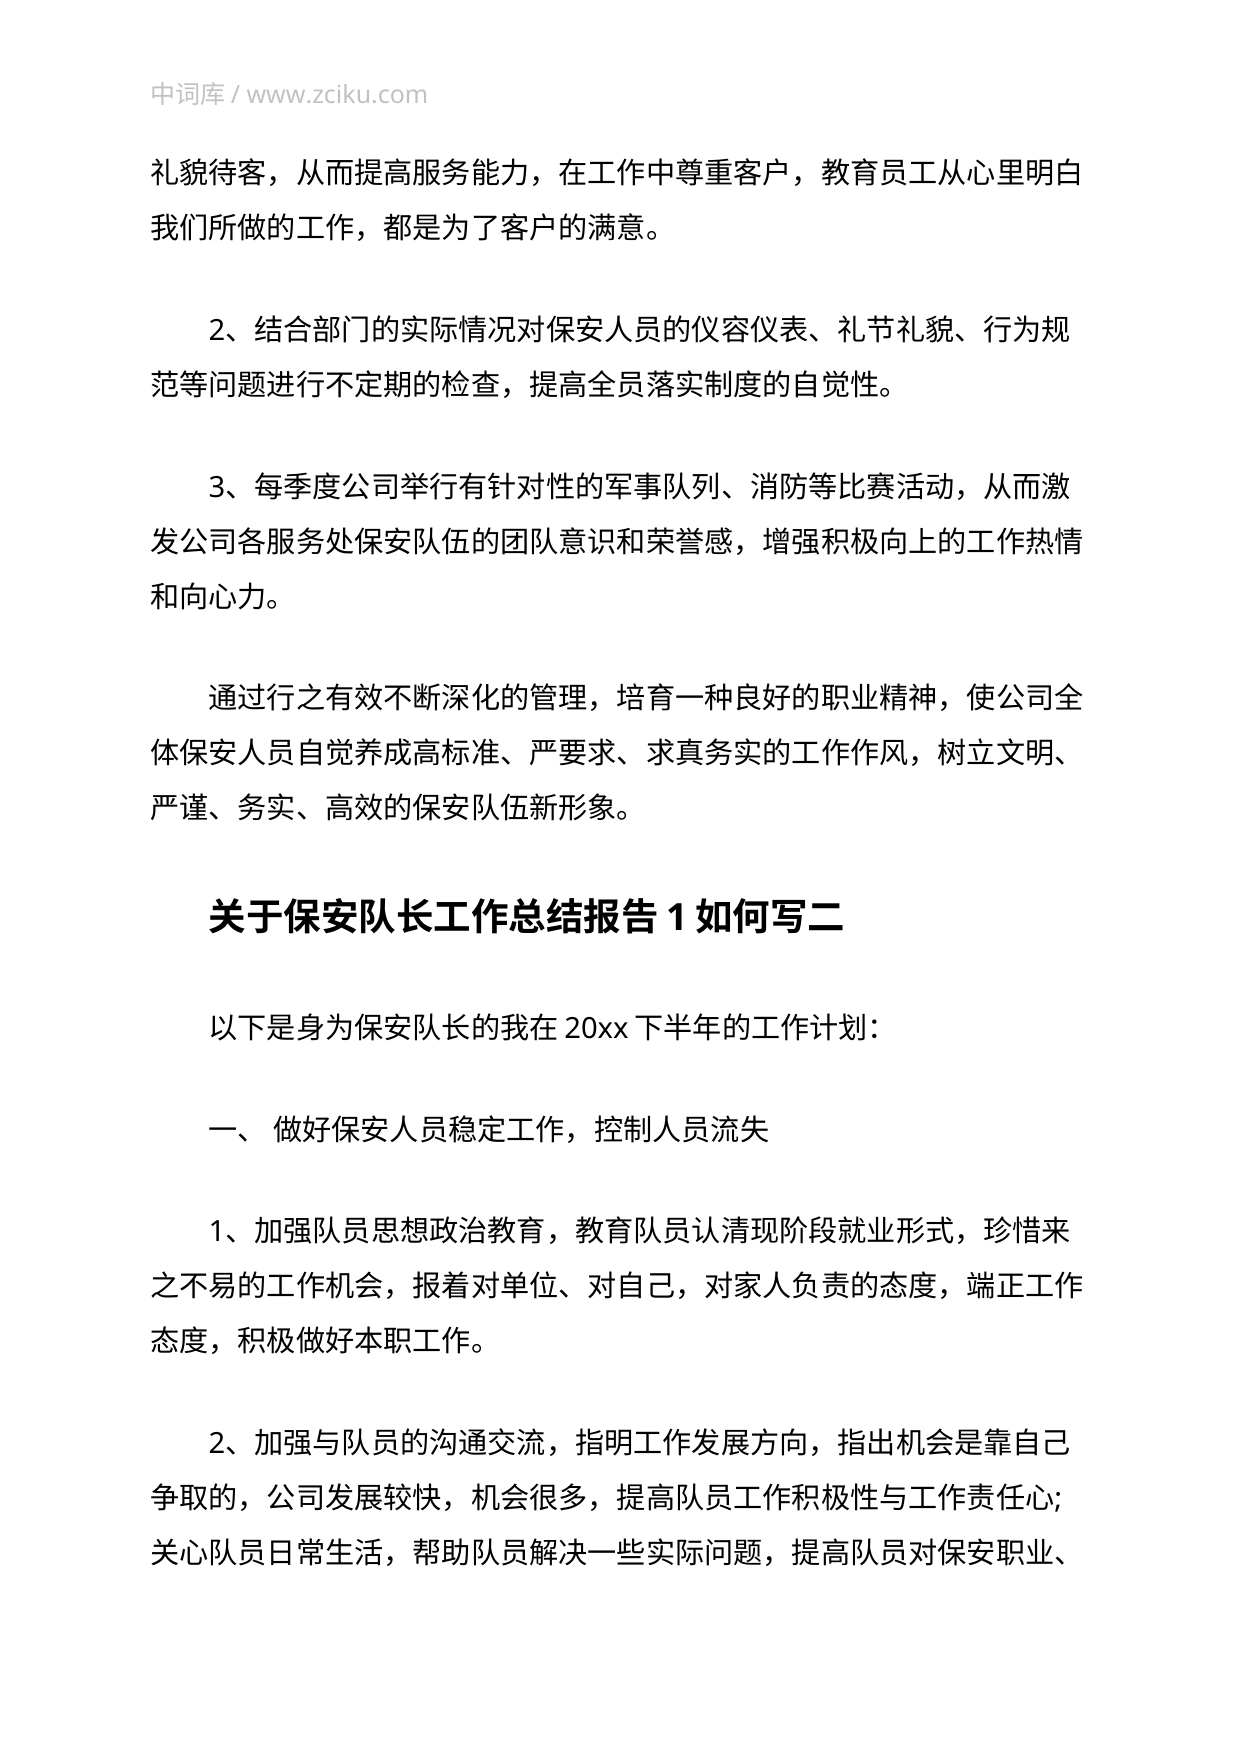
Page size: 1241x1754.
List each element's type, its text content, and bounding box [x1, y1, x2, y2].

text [150, 1420, 1090, 1572]
text 关于保安队长工作总结报告1如何写二 [150, 887, 1090, 941]
text 2、结合部门的实际情况对保安人员的仪容仪表、礼节礼貌、行为规范等问题进行不定期的检查，提高全员落实制度的自觉性。 [150, 307, 1090, 404]
text 通过行之有效不断深化的管理，培育一种良好的职业精神，使公司全体保安人员自觉养成高标准、严要求、求真务实的工作作风，树立文明、严谨、务实、高效的保安队伍新形象。 [150, 675, 1090, 827]
text 1、加强队员思想政治教育，教育队员认清现阶段就业形式，珍惜来之不易的工作机会，报着对单位、对自己，对家人负责的态度，端正工作态度，积极做好本职工作。 [150, 1208, 1090, 1360]
text 3、每季度公司举行有针对性的军事队列、消防等比赛活动，从而激发公司各服务处保安队伍的团队意识和荣誉感，增强积极向上的工作热情和向心力。 [150, 463, 1090, 616]
text 一、 做好保安人员稳定工作，控制人员流失 [150, 1106, 1090, 1148]
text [150, 150, 1090, 247]
text 以下是身为保安队长的我在20xx下半年的工作计划： [150, 1004, 1090, 1047]
